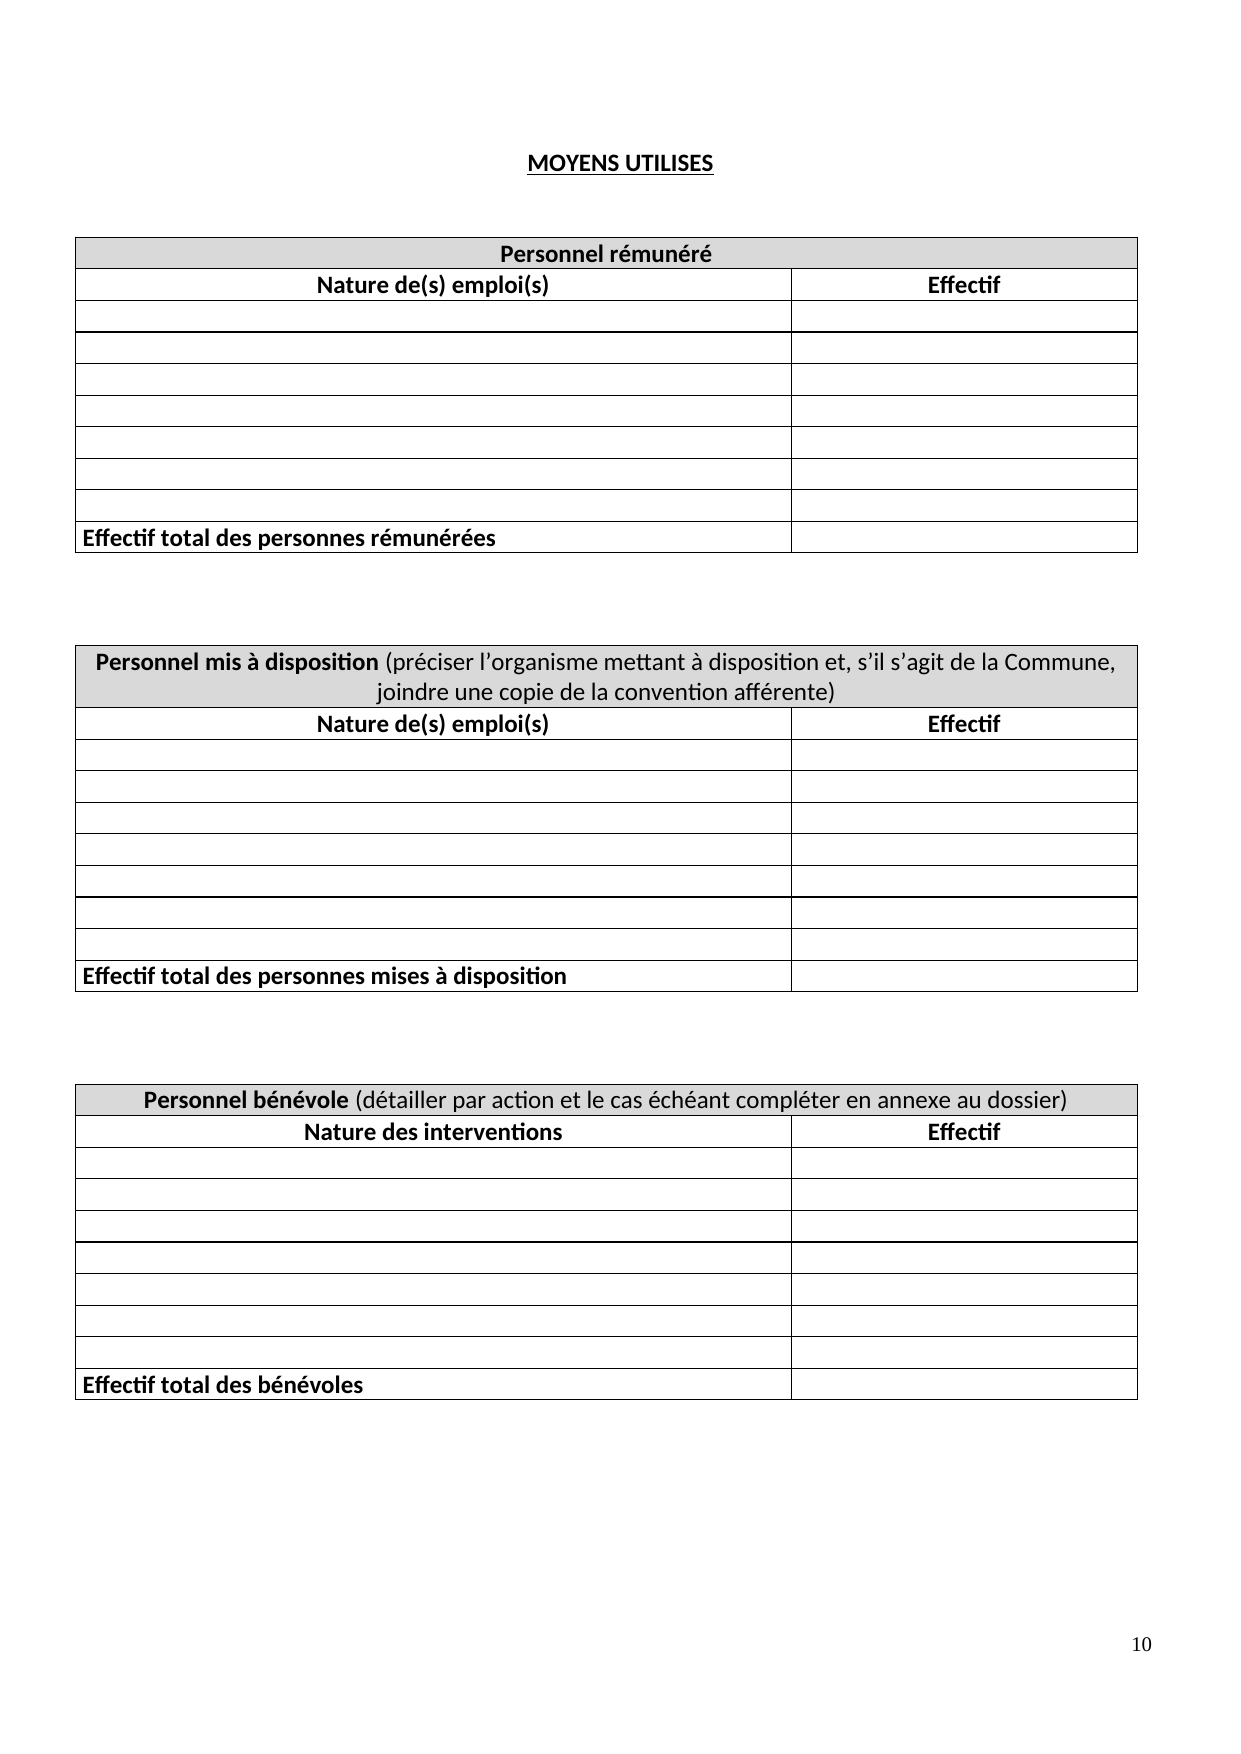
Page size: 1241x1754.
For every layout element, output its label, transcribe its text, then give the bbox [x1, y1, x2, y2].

table_cell [792, 803, 1137, 833]
table_cell [792, 522, 1137, 552]
table_cell [76, 1243, 791, 1273]
table_cell [792, 364, 1137, 394]
table_cell [792, 1306, 1137, 1336]
table_cell [76, 1148, 791, 1178]
table_cell [792, 1148, 1137, 1178]
table_cell [76, 740, 791, 770]
table_cell [76, 333, 791, 363]
table_cell [792, 929, 1137, 959]
table_cell [792, 1179, 1137, 1210]
table_cell [76, 364, 791, 394]
table_cell Effectif [792, 269, 1137, 300]
table_cell Effectif total des bénévoles [76, 1369, 791, 1399]
table_cell [792, 1369, 1137, 1399]
table_cell [76, 803, 791, 833]
table_cell [76, 1179, 791, 1210]
table_header Personnel mis à disposition (préciser l’organisme mettant à disposition et, s’il s’agit de la Commune, joindre une copie de la convention afférente) [76, 646, 1137, 707]
table_cell Nature des interventions [76, 1116, 791, 1147]
table_cell [792, 1274, 1137, 1304]
table_cell [76, 834, 791, 865]
table_cell Effectif [792, 708, 1137, 738]
table_header Personnel rémunéré [76, 238, 1137, 268]
table_cell Effectif total des personnes mises à disposition [76, 961, 791, 991]
table_cell [792, 396, 1137, 426]
table_cell [792, 771, 1137, 802]
table_cell [76, 898, 791, 928]
table_cell [792, 866, 1137, 896]
table_cell [792, 740, 1137, 770]
subtitle MOYENS UTILISES [89, 148, 1152, 178]
table_cell [76, 490, 791, 521]
table_cell [792, 490, 1137, 521]
table_cell [792, 427, 1137, 458]
table_cell [76, 771, 791, 802]
table_cell [76, 1211, 791, 1241]
table_cell [76, 1337, 791, 1368]
table_cell Nature de(s) emploi(s) [76, 708, 791, 738]
table_cell [76, 866, 791, 896]
table_cell [792, 898, 1137, 928]
table_cell [792, 961, 1137, 991]
table_cell Nature de(s) emploi(s) [76, 269, 791, 300]
table_cell [76, 301, 791, 331]
table_cell [76, 427, 791, 458]
table_cell [76, 1274, 791, 1304]
table_cell [792, 333, 1137, 363]
table_cell [792, 301, 1137, 331]
table_cell [792, 1337, 1137, 1368]
table_cell [792, 1211, 1137, 1241]
table_cell [792, 834, 1137, 865]
table_cell [792, 1243, 1137, 1273]
table_cell [76, 929, 791, 959]
table_cell [76, 459, 791, 489]
table_cell Effectif total des personnes rémunérées [76, 522, 791, 552]
table_cell [76, 1306, 791, 1336]
table_cell [792, 459, 1137, 489]
table_cell [76, 396, 791, 426]
table_header Personnel bénévole (détailler par action et le cas échéant compléter en annexe au dossier) [76, 1085, 1137, 1115]
table_cell Effectif [792, 1116, 1137, 1147]
